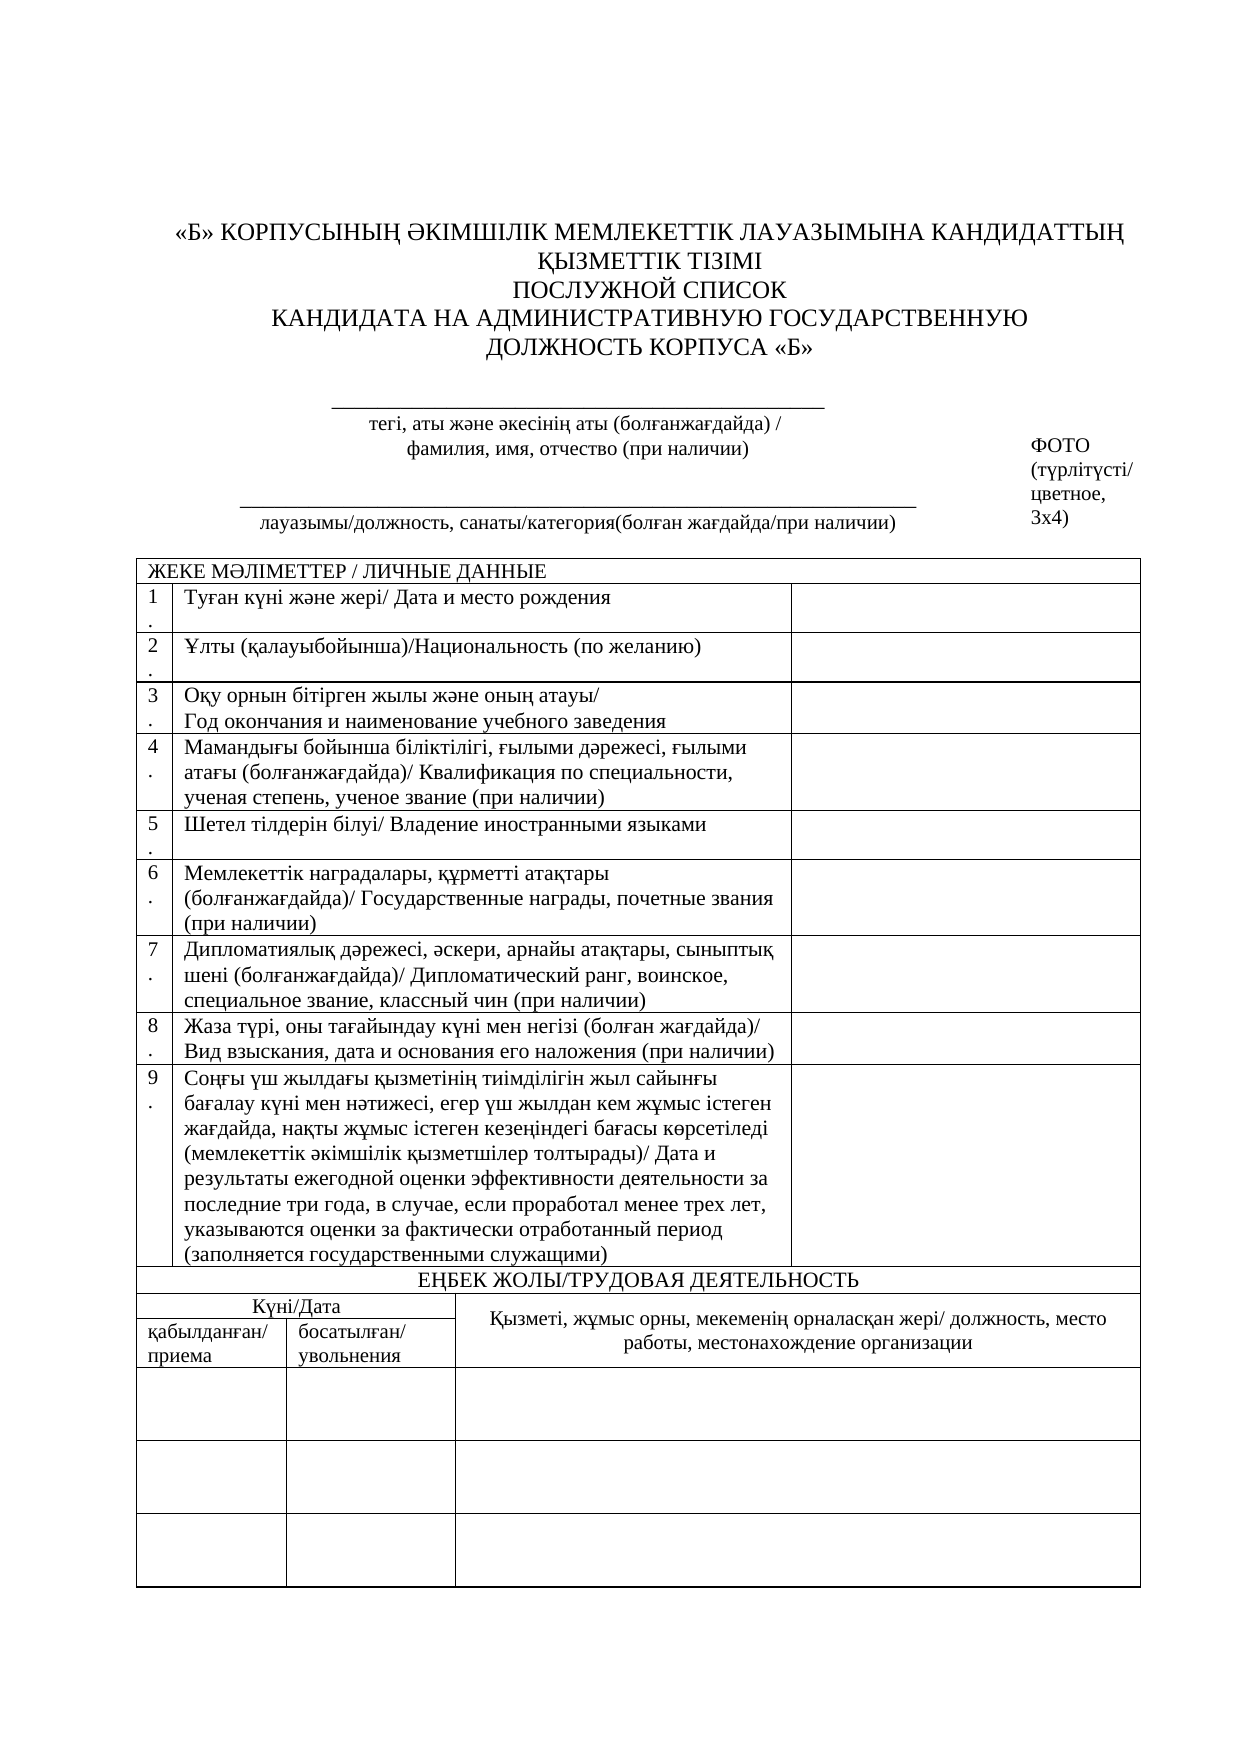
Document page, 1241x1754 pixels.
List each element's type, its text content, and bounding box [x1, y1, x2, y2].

table_cell Жаза түрі, оны тағайындау күні мен негізі (болған жағдайда)/ Вид взыскания, дата и основания его наложения (при наличии) [173, 1013, 791, 1063]
table_cell [792, 683, 1140, 733]
table_cell [792, 860, 1140, 935]
table_cell [287, 1514, 455, 1586]
table_cell [792, 734, 1140, 809]
table_cell 7. [137, 936, 172, 1012]
table_cell 4. [137, 734, 172, 809]
table_cell Оқу орнын бітірген жылы және оның атауы/ Год окончания и наименование учебного заведения [173, 683, 791, 733]
table_cell 1. [137, 584, 172, 632]
table_cell [792, 936, 1140, 1012]
table_cell Дипломатиялық дәрежесі, әскери, арнайы атақтары, сыныптық шені (болғанжағдайда)/ Дипломатический ранг, воинское, специальное звание, классный чин (при наличии) [173, 936, 791, 1012]
table_header ___________________________________________ тегі, аты және әкесінің аты (болғанжағдайда) / фамилия, имя, отчество (при наличии) [136, 385, 1019, 459]
table_cell [456, 1514, 1140, 1586]
table_header ФОТО (түрлітүсті/ цветное, 3х4) [1019, 385, 1181, 534]
table_cell [792, 811, 1140, 859]
table_cell 2. [137, 633, 172, 681]
table_cell 3. [137, 683, 172, 733]
table_cell Туған күні және жері/ Дата и место рождения [173, 584, 791, 632]
table_cell [137, 1514, 286, 1586]
table_cell [287, 1441, 455, 1513]
table_cell Соңғы үш жылдағы қызметінің тиімділігін жыл сайынғы бағалау күні мен нәтижесі, егер үш жылдан кем жұмыс істеген жағдайда, нақты жұмыс істеген кезеңіндегі бағасы көрсетіледі (мемлекеттік әкімшілік қызметшілер толтырады)/ Дата и результаты ежегодной оценки эффективности деятельности за последние три года, в случае, если проработал менее трех лет, указываются оценки за фактически отработанный период (заполняется государственными служащими) [173, 1065, 791, 1266]
table_cell Мемлекеттік наградалары, құрметті атақтары (болғанжағдайда)/ Государственные награды, почетные звания (при наличии) [173, 860, 791, 935]
table_cell қабылданған/ приема [137, 1319, 286, 1367]
table_cell босатылған/ увольнения [287, 1319, 455, 1367]
table_cell [137, 1441, 286, 1513]
table_cell [792, 633, 1140, 681]
table_cell 8. [137, 1013, 172, 1063]
table_cell ЕҢБЕК ЖОЛЫ/ТРУДОВАЯ ДЕЯТЕЛЬНОСТЬ [137, 1267, 1140, 1292]
text ПОСЛУЖНОЙ СПИСОК КАНДИДАТА НА АДМИНИСТРАТИВНУЮ ГОСУДАРСТВЕННУЮ [148, 275, 1152, 332]
table_cell [287, 1368, 455, 1440]
table_cell Ұлты (қалауыбойынша)/Национальность (по желанию) [173, 633, 791, 681]
text «Б» КОРПУСЫНЫҢ ӘКІМШІЛІК МЕМЛЕКЕТТІК ЛАУАЗЫМЫНА КАНДИДАТТЫҢ ҚЫЗМЕТТIК ТIЗIМІ [148, 217, 1152, 275]
table_cell 5. [137, 811, 172, 859]
text ДОЛЖНОСТЬ КОРПУСА «Б» [148, 332, 1152, 361]
table_cell ___________________________________________________________ лауазымы/должность, санаты/категория(болған жағдайда/при наличии) [136, 460, 1019, 534]
table_cell Қызметі, жұмыс орны, мекеменің орналасқан жері/ должность, место работы, местонахождение организации [456, 1294, 1140, 1367]
table_cell Күні/Дата [137, 1294, 455, 1318]
table_cell [137, 1368, 286, 1440]
table_cell 9. [137, 1065, 172, 1266]
table_cell [792, 584, 1140, 632]
table_cell [456, 1441, 1140, 1513]
table_cell 6. [137, 860, 172, 935]
table_header ЖЕКЕ МӘЛІМЕТТЕР / ЛИЧНЫЕ ДАННЫЕ [137, 559, 1140, 583]
table_cell [792, 1013, 1140, 1063]
table_cell [456, 1368, 1140, 1440]
table_cell Шетел тілдерін білуі/ Владение иностранными языками [173, 811, 791, 859]
table_cell [792, 1065, 1140, 1266]
table_cell Мамандығы бойынша біліктілігі, ғылыми дәрежесі, ғылыми атағы (болғанжағдайда)/ Квалификация по специальности, ученая степень, ученое звание (при наличии) [173, 734, 791, 809]
